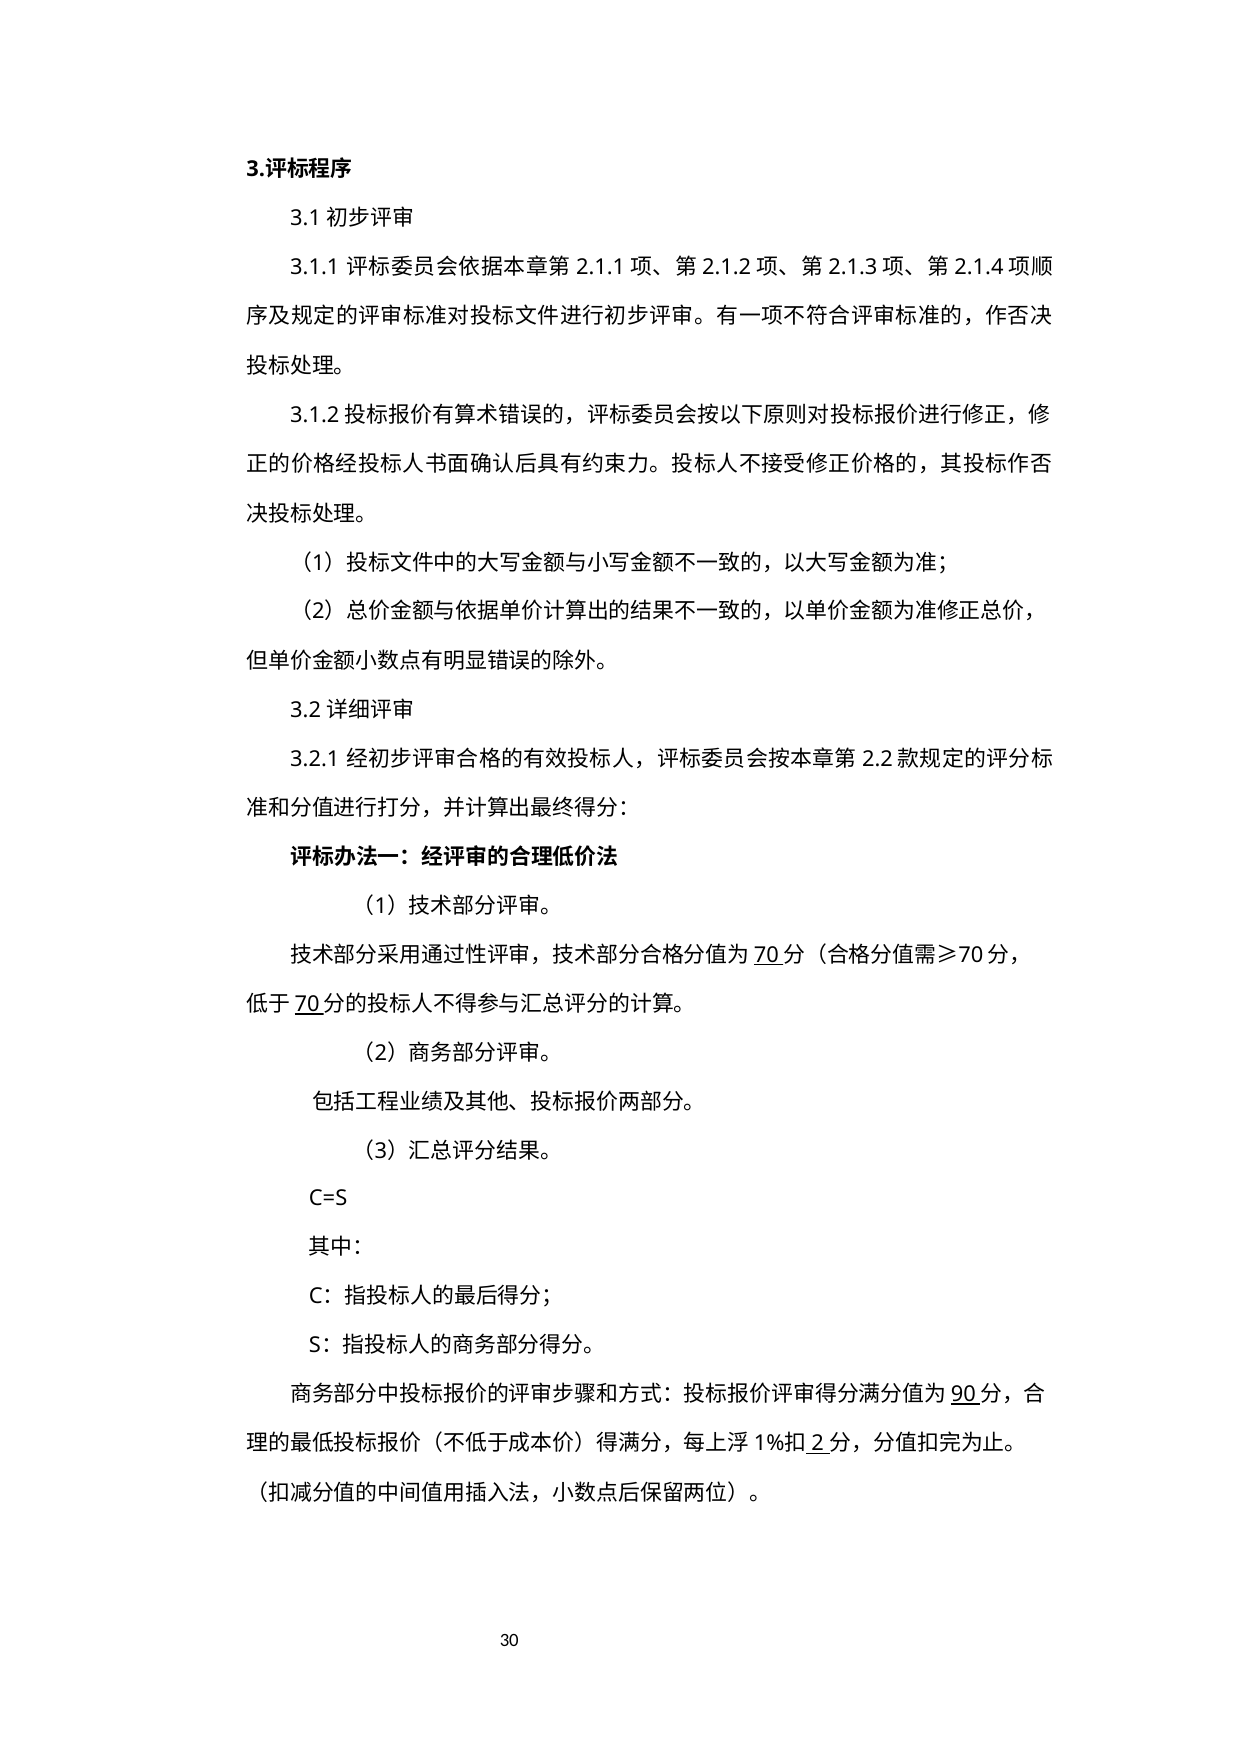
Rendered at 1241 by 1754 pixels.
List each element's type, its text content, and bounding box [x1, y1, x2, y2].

text 评标办法一：经评审的合理低价法 [246, 838, 1053, 871]
text C=S [246, 1181, 1053, 1214]
text 包括工程业绩及其他、投标报价两部分。 [246, 1083, 1053, 1116]
text S：指投标人的商务部分得分。 [246, 1326, 1053, 1359]
list 技术部分评审。 [309, 887, 1053, 920]
text （2）商务部分评审。 [309, 1034, 1053, 1067]
text 技术部分采用通过性评审，技术部分合格分值为70分（合格分值需≥70分，低于70分的投标人不得参与汇总评分的计算。 [246, 936, 1053, 1018]
text 商务部分中投标报价的评审步骤和方式：投标报价评审得分满分值为90分，合理的最低投标报价（不低于成本价）得满分，每上浮1%扣 2 分，分值扣完为止。（扣减分值的中间值用插入法，小数点后保留两位）。 [246, 1375, 1053, 1507]
text 3.1.2投标报价有算术错误的，评标委员会按以下原则对投标报价进行修正，修正的价格经投标人书面确认后具有约束力。投标人不接受修正价格的，其投标作否决投标处理。 [246, 396, 1053, 528]
text 3.1.1 评标委员会依据本章第2.1.1项、第2.1.2项、第2.1.3项、第2.1.4项顺序及规定的评审标准对投标文件进行初步评审。有一项不符合评审标准的，作否决投标处理。 [246, 248, 1053, 380]
text C：指投标人的最后得分； [246, 1278, 1053, 1311]
text （1）投标文件中的大写金额与小写金额不一致的，以大写金额为准； [246, 544, 1053, 577]
text 其中： [246, 1229, 1053, 1262]
text 3.2.1 经初步评审合格的有效投标人，评标委员会按本章第2.2款规定的评分标准和分值进行打分，并计算出最终得分： [246, 740, 1053, 822]
text （3）汇总评分结果。 [309, 1132, 1053, 1165]
text （2）总价金额与依据单价计算出的结果不一致的，以单价金额为准修正总价，但单价金额小数点有明显错误的除外。 [246, 593, 1053, 675]
text 3.1 初步评审 [246, 199, 1053, 232]
text 3.2 详细评审 [246, 691, 1053, 724]
text 3.评标程序 [246, 151, 1053, 183]
